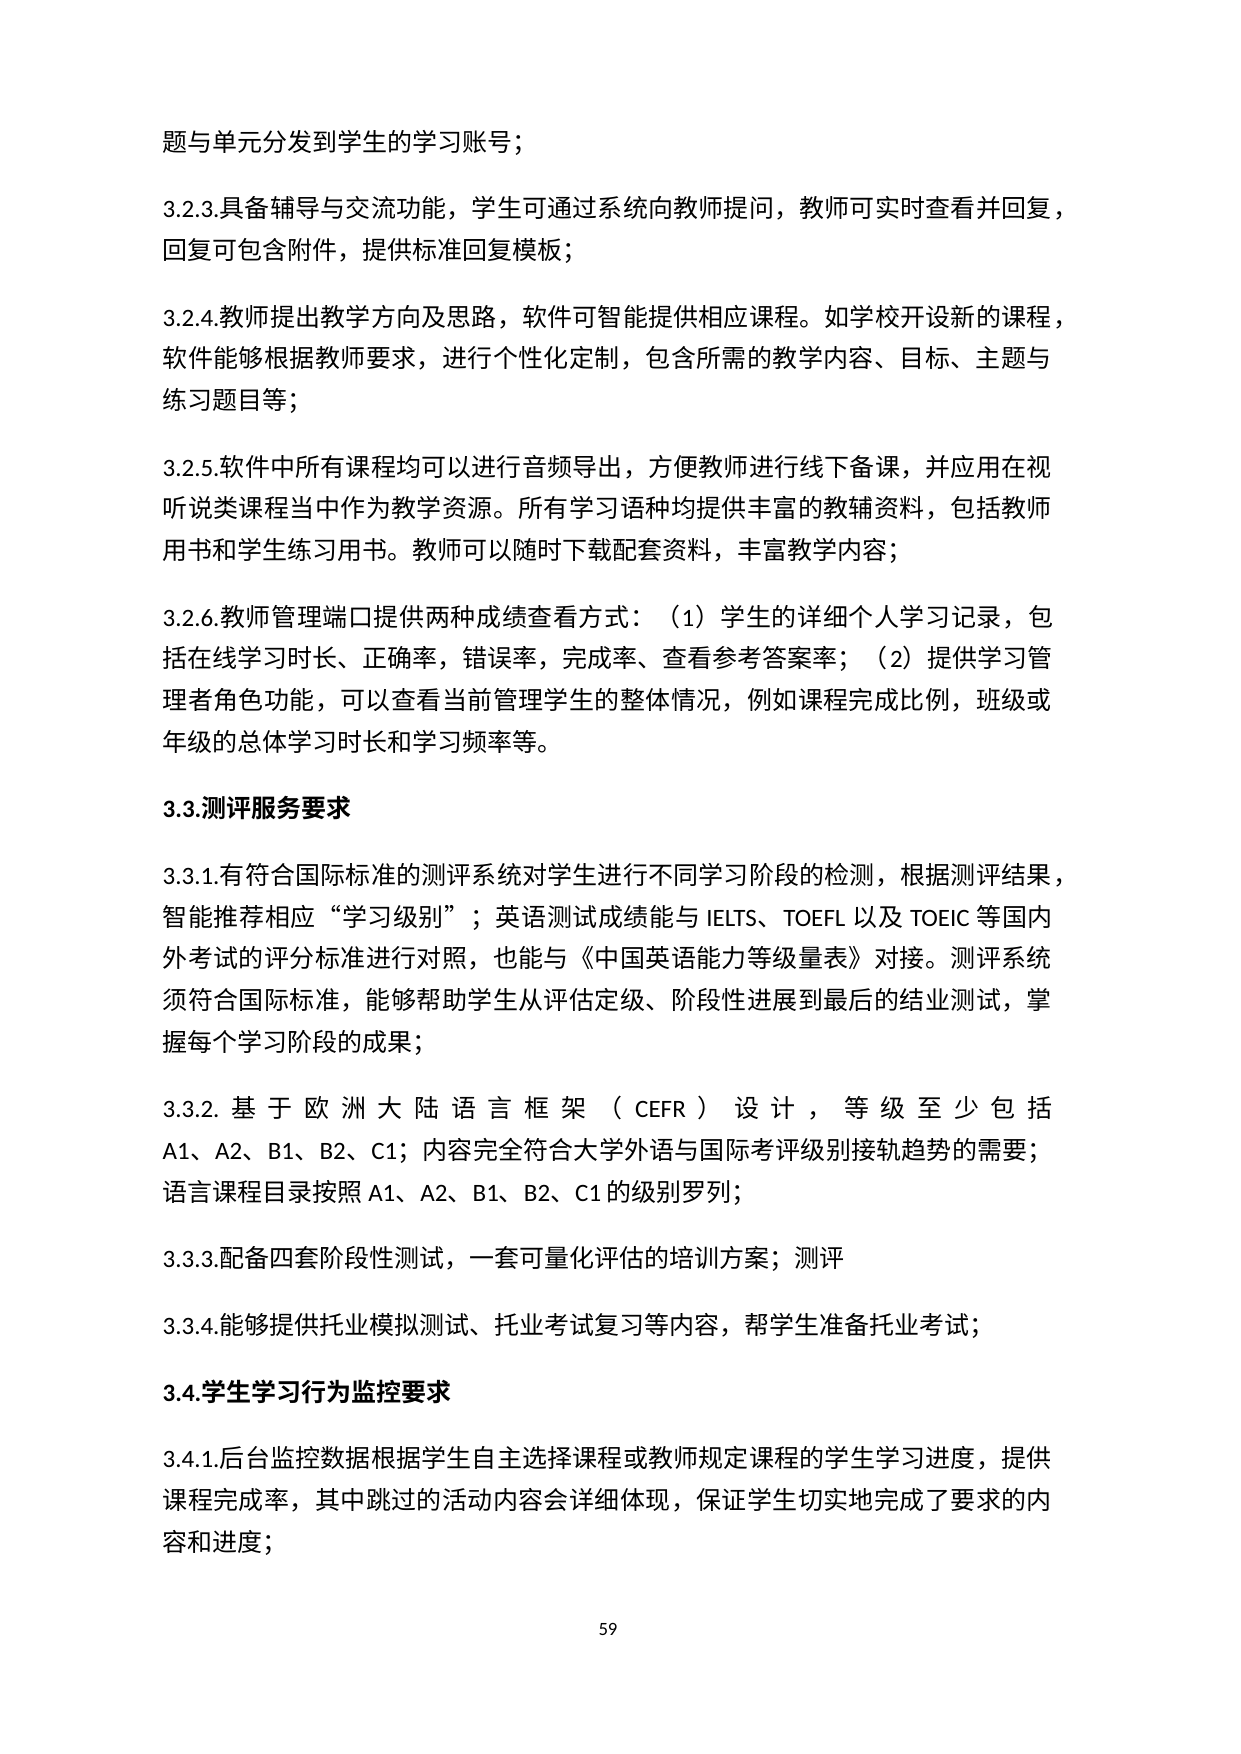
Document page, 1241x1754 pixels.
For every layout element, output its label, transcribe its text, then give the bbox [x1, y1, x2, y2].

text 3.3.1.有符合国际标准的测评系统对学生进行不同学习阶段的检测，根据测评结果，智能推荐相应“学习级别”；英语测试成绩能与IELTS、TOEFL 以及 TOEIC 等国内外考试的评分标准进行对照，也能与《中国英语能力等级量表》对接。测评系统须符合国际标准，能够帮助学生从评估定级、阶段性进展到最后的结业测试，掌握每个学习阶段的成果； [162, 856, 1053, 1058]
text 3.3.4.能够提供托业模拟测试、托业考试复习等内容，帮学生准备托业考试； [162, 1306, 1053, 1342]
text 3.2.6.教师管理端口提供两种成绩查看方式：（1）学生的详细个人学习记录，包括在线学习时长、正确率，错误率，完成率、查看参考答案率；（2）提供学习管理者角色功能，可以查看当前管理学生的整体情况，例如课程完成比例，班级或年级的总体学习时长和学习频率等。 [162, 597, 1053, 758]
text 3.3.2.基于欧洲大陆语言框架（CEFR）设计，等级至少包括 A1、A2、B1、B2、C1；内容完全符合大学外语与国际考评级别接轨趋势的需要；语言课程目录按照 A1、A2、B1、B2、C1 的级别罗列； [162, 1089, 1053, 1208]
text 3.3.3.配备四套阶段性测试，一套可量化评估的培训方案；测评 [162, 1239, 1053, 1275]
text 3.2.5.软件中所有课程均可以进行音频导出，方便教师进行线下备课，并应用在视听说类课程当中作为教学资源。所有学习语种均提供丰富的教辅资料，包括教师用书和学生练习用书。教师可以随时下载配套资料，丰富教学内容； [162, 447, 1053, 567]
text 3.2.4.教师提出教学方向及思路，软件可智能提供相应课程。如学校开设新的课程，软件能够根据教师要求，进行个性化定制，包含所需的教学内容、目标、主题与练习题目等； [162, 297, 1053, 417]
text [162, 122, 1053, 158]
text 3.4.学生学习行为监控要求 [162, 1372, 1053, 1408]
text 3.2.3.具备辅导与交流功能，学生可通过系统向教师提问，教师可实时查看并回复，回复可包含附件，提供标准回复模板； [162, 189, 1053, 267]
text 3.3.测评服务要求 [162, 789, 1053, 825]
text 3.4.1.后台监控数据根据学生自主选择课程或教师规定课程的学生学习进度，提供课程完成率，其中跳过的活动内容会详细体现，保证学生切实地完成了要求的内容和进度； [162, 1439, 1053, 1558]
